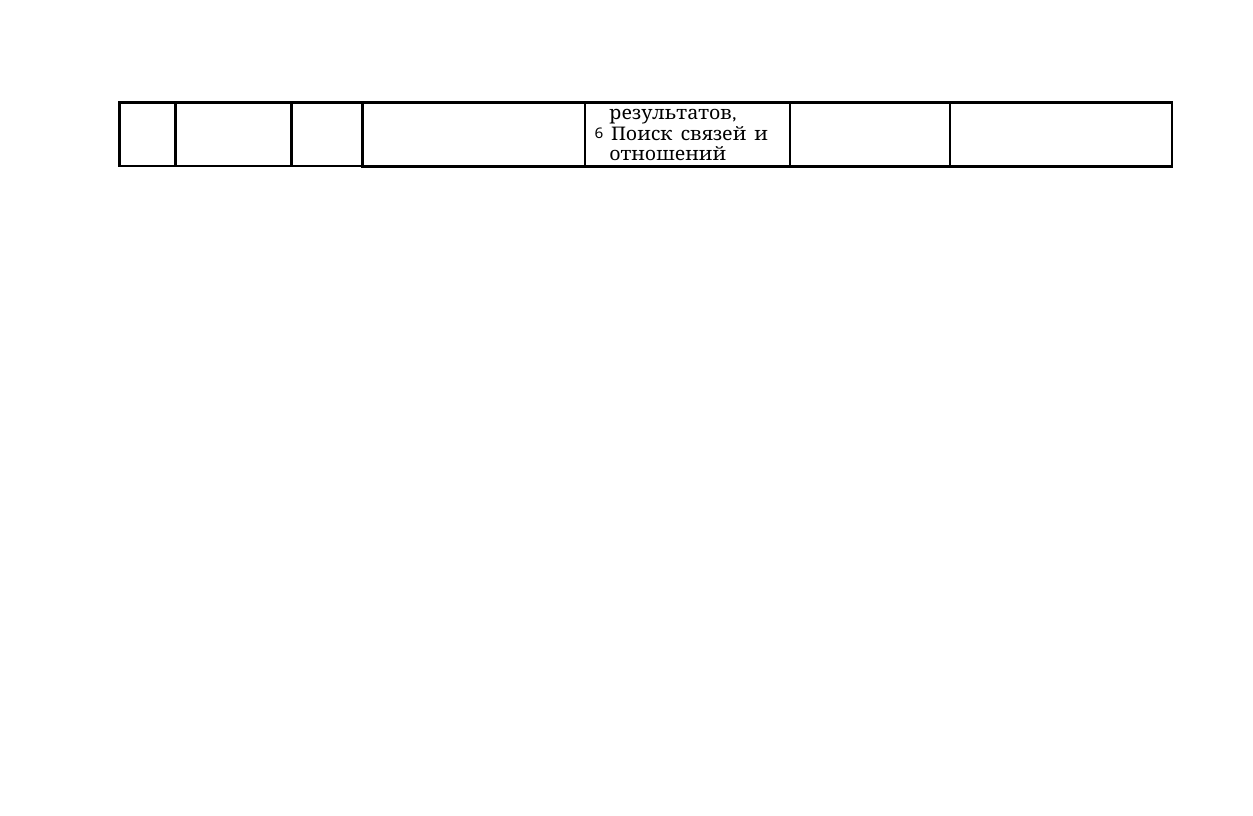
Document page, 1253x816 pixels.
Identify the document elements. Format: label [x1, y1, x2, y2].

table_header [177, 104, 290, 165]
table_header [293, 104, 361, 165]
table_header [951, 104, 1171, 165]
table_header [121, 104, 174, 165]
table_header [364, 104, 584, 165]
table_header [791, 104, 949, 165]
table_header [586, 104, 789, 165]
